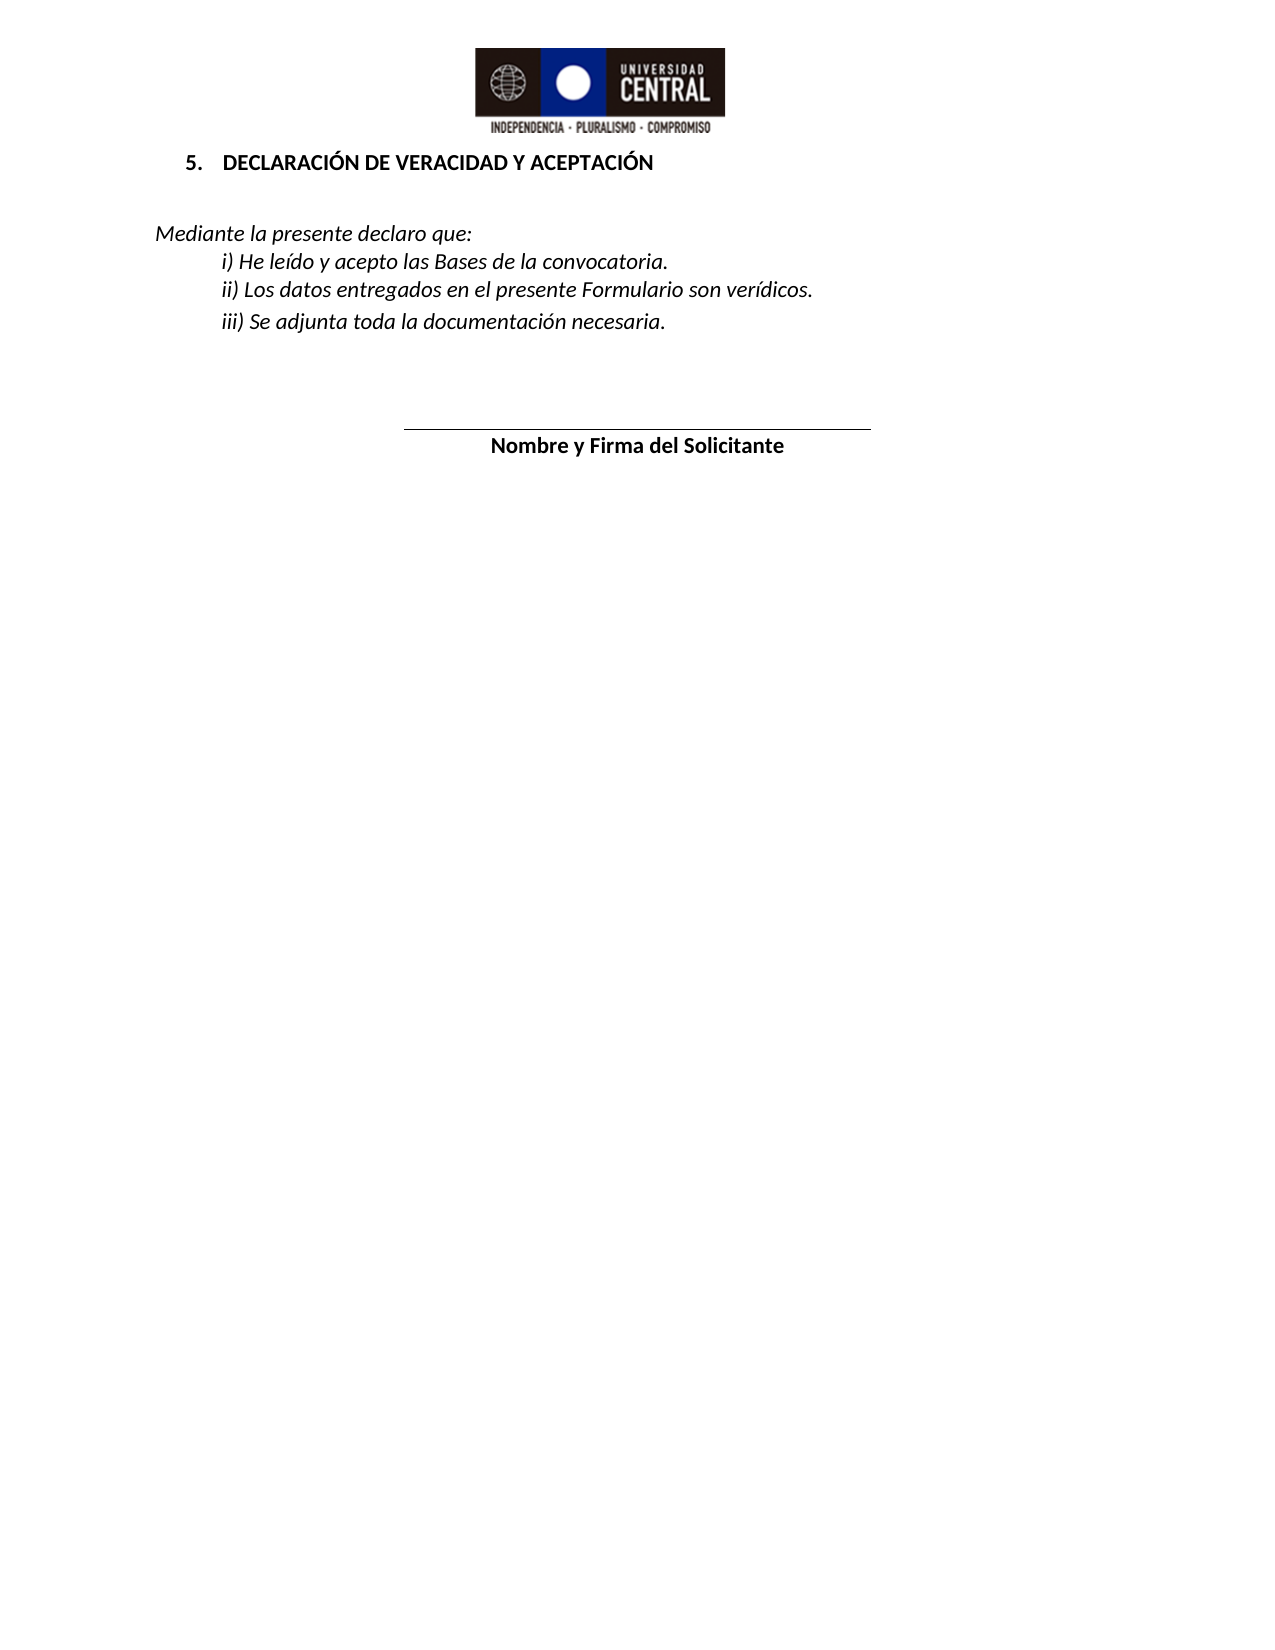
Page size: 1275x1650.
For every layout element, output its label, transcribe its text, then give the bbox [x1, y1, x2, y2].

table_header Nombre y Firma del Solicitante [393, 429, 882, 488]
list DECLARACIÓN DE VERACIDAD Y ACEPTACIÓN [185, 148, 1127, 176]
table_header Mediante la presente declaro que: [148, 201, 1123, 247]
table_cell iii) Se adjunta toda la documentación necesaria. [214, 304, 1189, 335]
table_cell i) He leído y acepto las Bases de la convocatoria. ii) Los datos entregados en el presente Formulario son verídicos. [214, 248, 1189, 303]
picture [475, 48, 726, 133]
